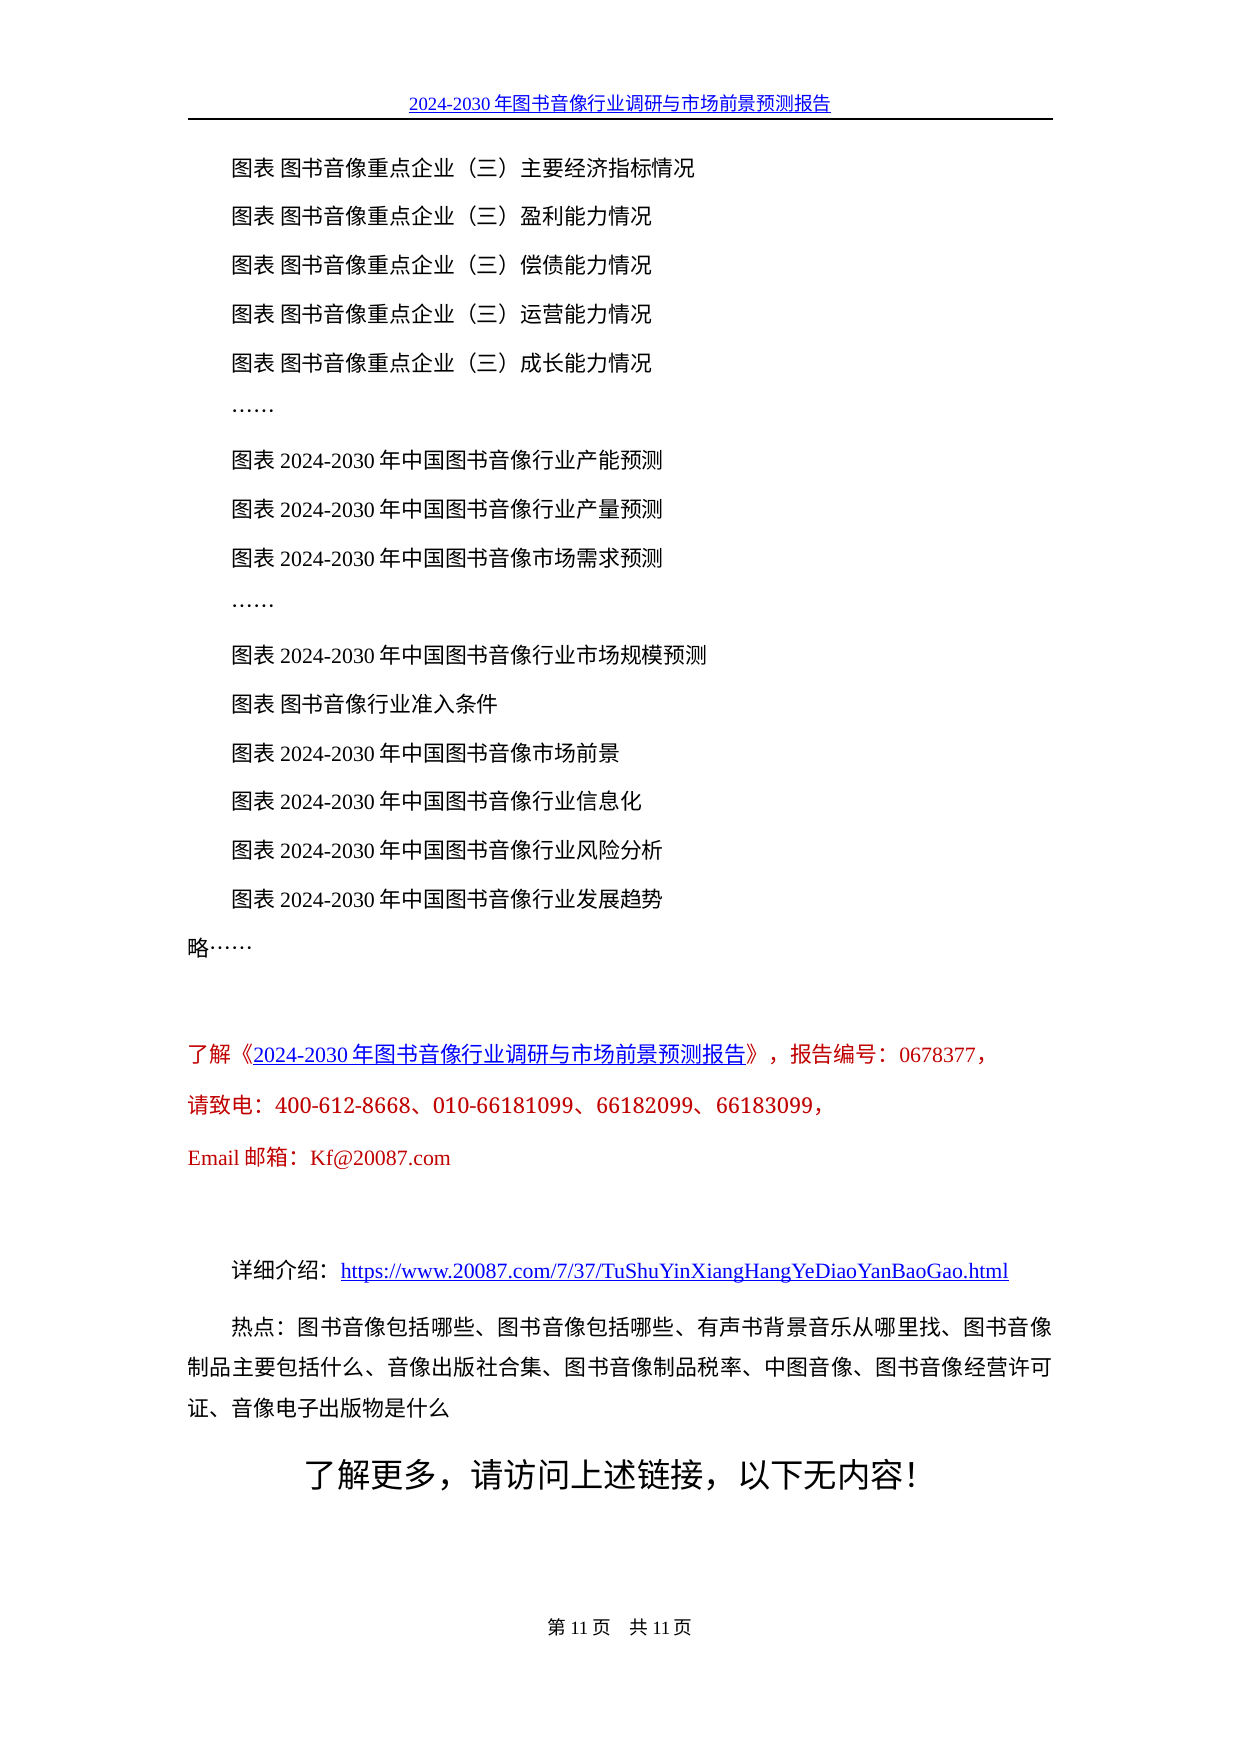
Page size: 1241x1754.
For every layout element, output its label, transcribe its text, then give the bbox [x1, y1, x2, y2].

text 了解《2024-2030年图书音像行业调研与市场前景预测报告》，报告编号：0678377， [187, 1037, 1053, 1069]
text 详细介绍：https://www.20087.com/7/37/TuShuYinXiangHangYeDiaoYanBaoGao.html [187, 1253, 1053, 1285]
title 了解更多，请访问上述链接，以下无内容！ [187, 1441, 1053, 1506]
text 热点：图书音像包括哪些、图书音像包括哪些、有声书背景音乐从哪里找、图书音像制品主要包括什么、音像出版社合集、图书音像制品税率、中图音像、图书音像经营许可证、音像电子出版物是什么 [187, 1309, 1053, 1423]
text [187, 150, 1053, 963]
text Email邮箱：Kf@20087.com [187, 1140, 1053, 1172]
text 请致电：400-612-8668、010-66181099、66182099、66183099， [187, 1088, 1053, 1121]
